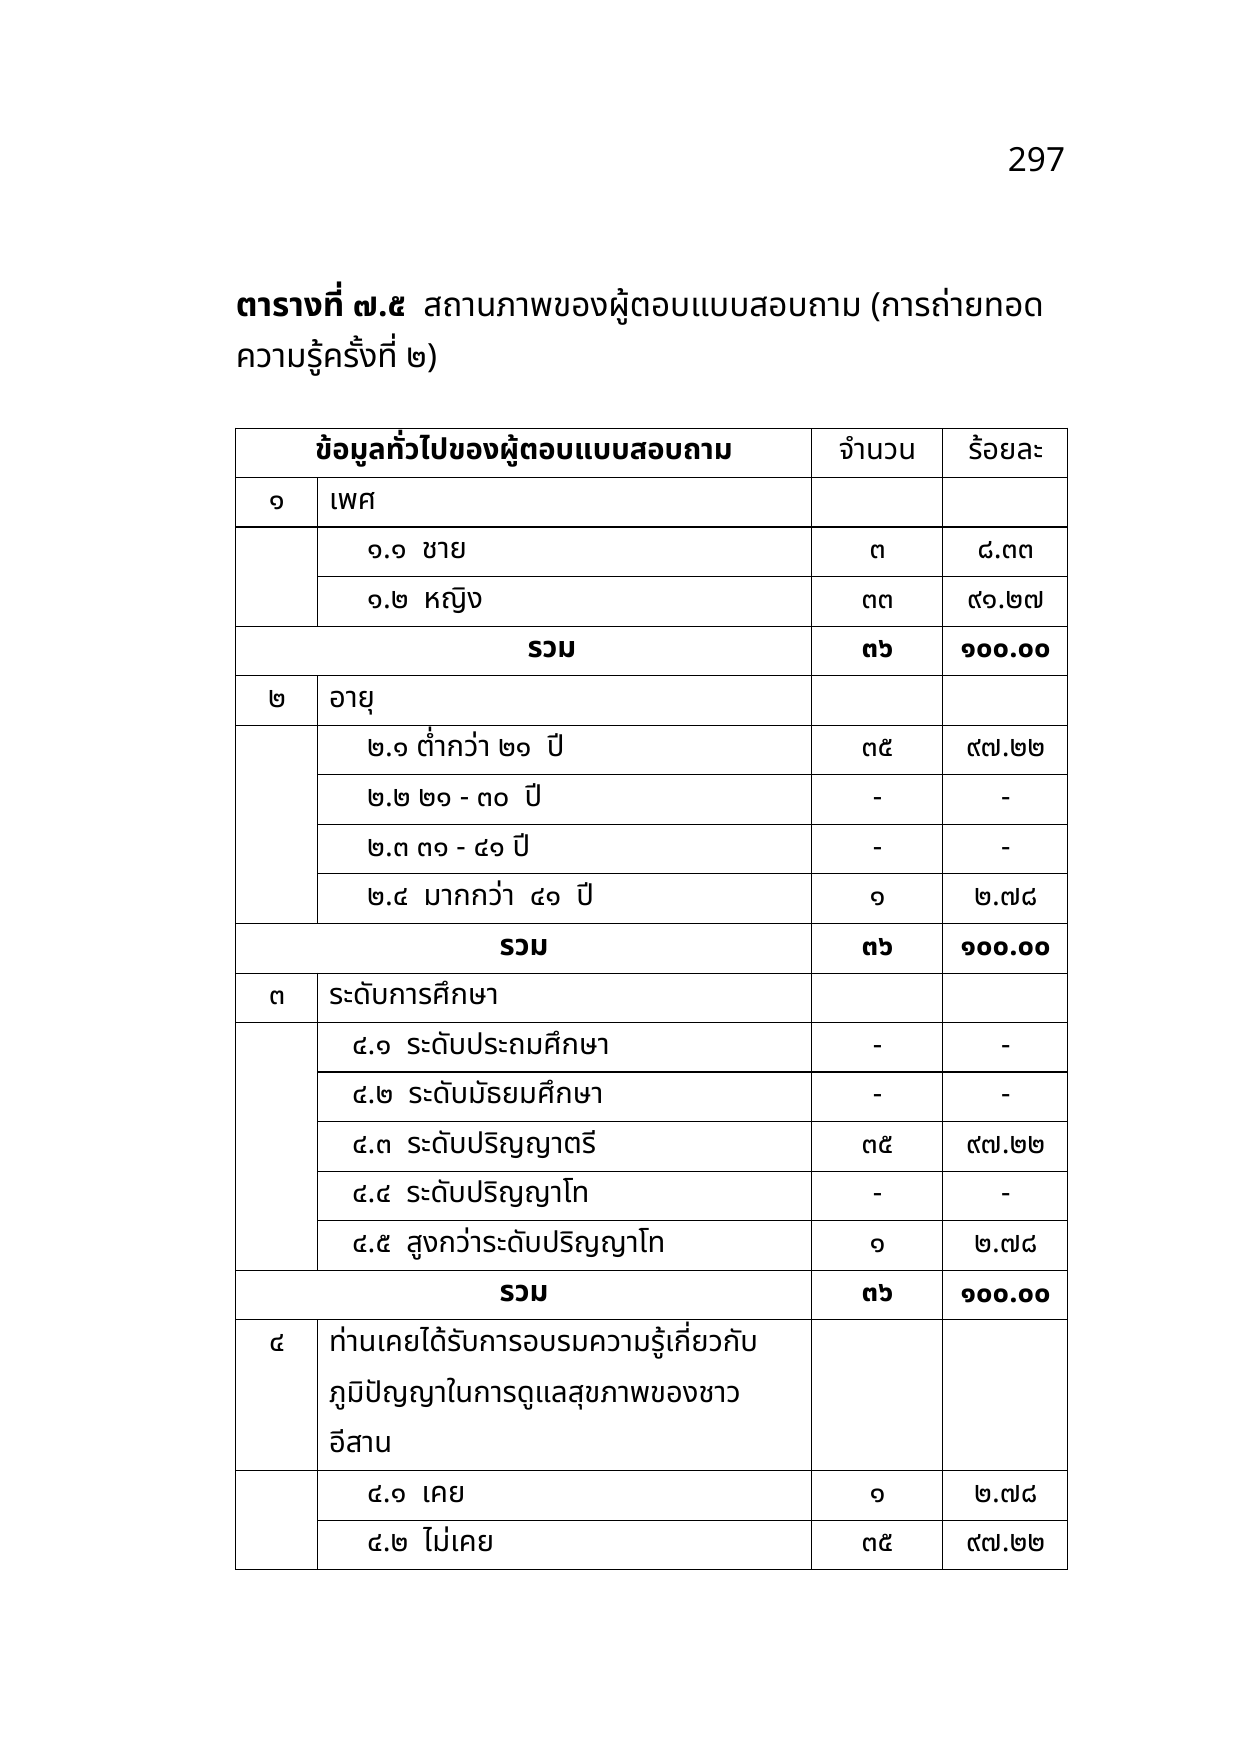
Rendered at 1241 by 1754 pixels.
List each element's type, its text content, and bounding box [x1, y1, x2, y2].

table_header ร้อยละ [943, 429, 1067, 477]
table_cell อายุ [318, 676, 811, 724]
table_cell ๑๐๐.๐๐ [943, 1271, 1067, 1319]
table_cell ๑๐๐.๐๐ [943, 627, 1067, 675]
table_cell รวม [236, 1271, 811, 1319]
table_cell ๑ [812, 1221, 942, 1270]
table_cell ๒.๑ ต่ำกว่า ๒๑ ปี [318, 726, 811, 774]
table_cell ๑๐๐.๐๐ [943, 924, 1067, 972]
table_cell [236, 1471, 317, 1569]
table_cell ๒ [236, 676, 317, 724]
table_cell - [943, 1172, 1067, 1220]
table_cell [236, 1023, 317, 1270]
table_cell รวม [236, 924, 811, 972]
table_cell [943, 1320, 1067, 1470]
table_cell ๒.๓ ๓๑ - ๔๑ ปี [318, 825, 811, 873]
table_cell ๔.๑ เคย [318, 1471, 811, 1519]
table_cell [812, 974, 942, 1022]
table_cell - [943, 1073, 1067, 1121]
table_cell ๘.๓๓ [943, 528, 1067, 576]
table_cell ๙๗.๒๒ [943, 1122, 1067, 1171]
table_cell [812, 676, 942, 724]
table_cell ๓๕ [812, 1521, 942, 1569]
table_cell ๓๖ [812, 924, 942, 972]
table_cell [943, 478, 1067, 526]
table_cell [812, 478, 942, 526]
table_cell - [812, 1023, 942, 1071]
table_cell ๓๖ [812, 627, 942, 675]
table_cell [943, 974, 1067, 1022]
table_cell ๙๗.๒๒ [943, 726, 1067, 774]
table_cell - [812, 1172, 942, 1220]
table_cell ๒.๔ มากกว่า ๔๑ ปี [318, 874, 811, 923]
table_cell ๓๕ [812, 1122, 942, 1171]
table_header ข้อมูลทั่วไปของผู้ตอบแบบสอบถาม [236, 429, 811, 477]
text ตารางที่ ๗.๕ สถานภาพของผู้ตอบแบบสอบถาม (การถ่ายทอดความรู้ครั้งที่ ๒) [236, 281, 1065, 382]
table_cell รวม [236, 627, 811, 675]
table_cell ๓๕ [812, 726, 942, 774]
table_cell ๓ [236, 974, 317, 1022]
table_cell - [812, 1073, 942, 1121]
table_cell ๒.๗๘ [943, 874, 1067, 923]
table_cell เพศ [318, 478, 811, 526]
table_cell ๔.๑ ระดับประถมศึกษา [318, 1023, 811, 1071]
table_cell ๔.๒ ไม่เคย [318, 1521, 811, 1569]
table_cell ๔.๓ ระดับปริญญาตรี [318, 1122, 811, 1171]
table_cell ๙๗.๒๒ [943, 1521, 1067, 1569]
table_cell ๒.๒ ๒๑ - ๓๐ ปี [318, 775, 811, 824]
table_cell ๙๑.๒๗ [943, 577, 1067, 626]
table_cell - [943, 825, 1067, 873]
table_cell [236, 726, 317, 923]
table_cell ๑ [236, 478, 317, 526]
table_cell ท่านเคยได้รับการอบรมความรู้เกี่ยวกับภูมิปัญญาในการดูแลสุขภาพของชาวอีสาน [318, 1320, 811, 1470]
table_cell ๒.๗๘ [943, 1221, 1067, 1270]
table_cell - [943, 775, 1067, 824]
table_cell ๑ [812, 1471, 942, 1519]
table_cell ระดับการศึกษา [318, 974, 811, 1022]
table_cell ๔.๒ ระดับมัธยมศึกษา [318, 1073, 811, 1121]
table_cell ๓ [812, 528, 942, 576]
table_header จำนวน [812, 429, 942, 477]
table_cell - [943, 1023, 1067, 1071]
table_cell ๒.๗๘ [943, 1471, 1067, 1519]
table_cell ๔.๔ ระดับปริญญาโท [318, 1172, 811, 1220]
table_cell - [812, 825, 942, 873]
table_cell ๔ [236, 1320, 317, 1470]
table_cell - [812, 775, 942, 824]
table_cell ๔.๕ สูงกว่าระดับปริญญาโท [318, 1221, 811, 1270]
table_cell [812, 1320, 942, 1470]
table_cell [943, 676, 1067, 724]
table_cell ๓๓ [812, 577, 942, 626]
table_cell ๑ [812, 874, 942, 923]
table_cell ๓๖ [812, 1271, 942, 1319]
table_cell ๑.๑ ชาย [318, 528, 811, 576]
table_cell ๑.๒ หญิง [318, 577, 811, 626]
table_cell [236, 528, 317, 626]
